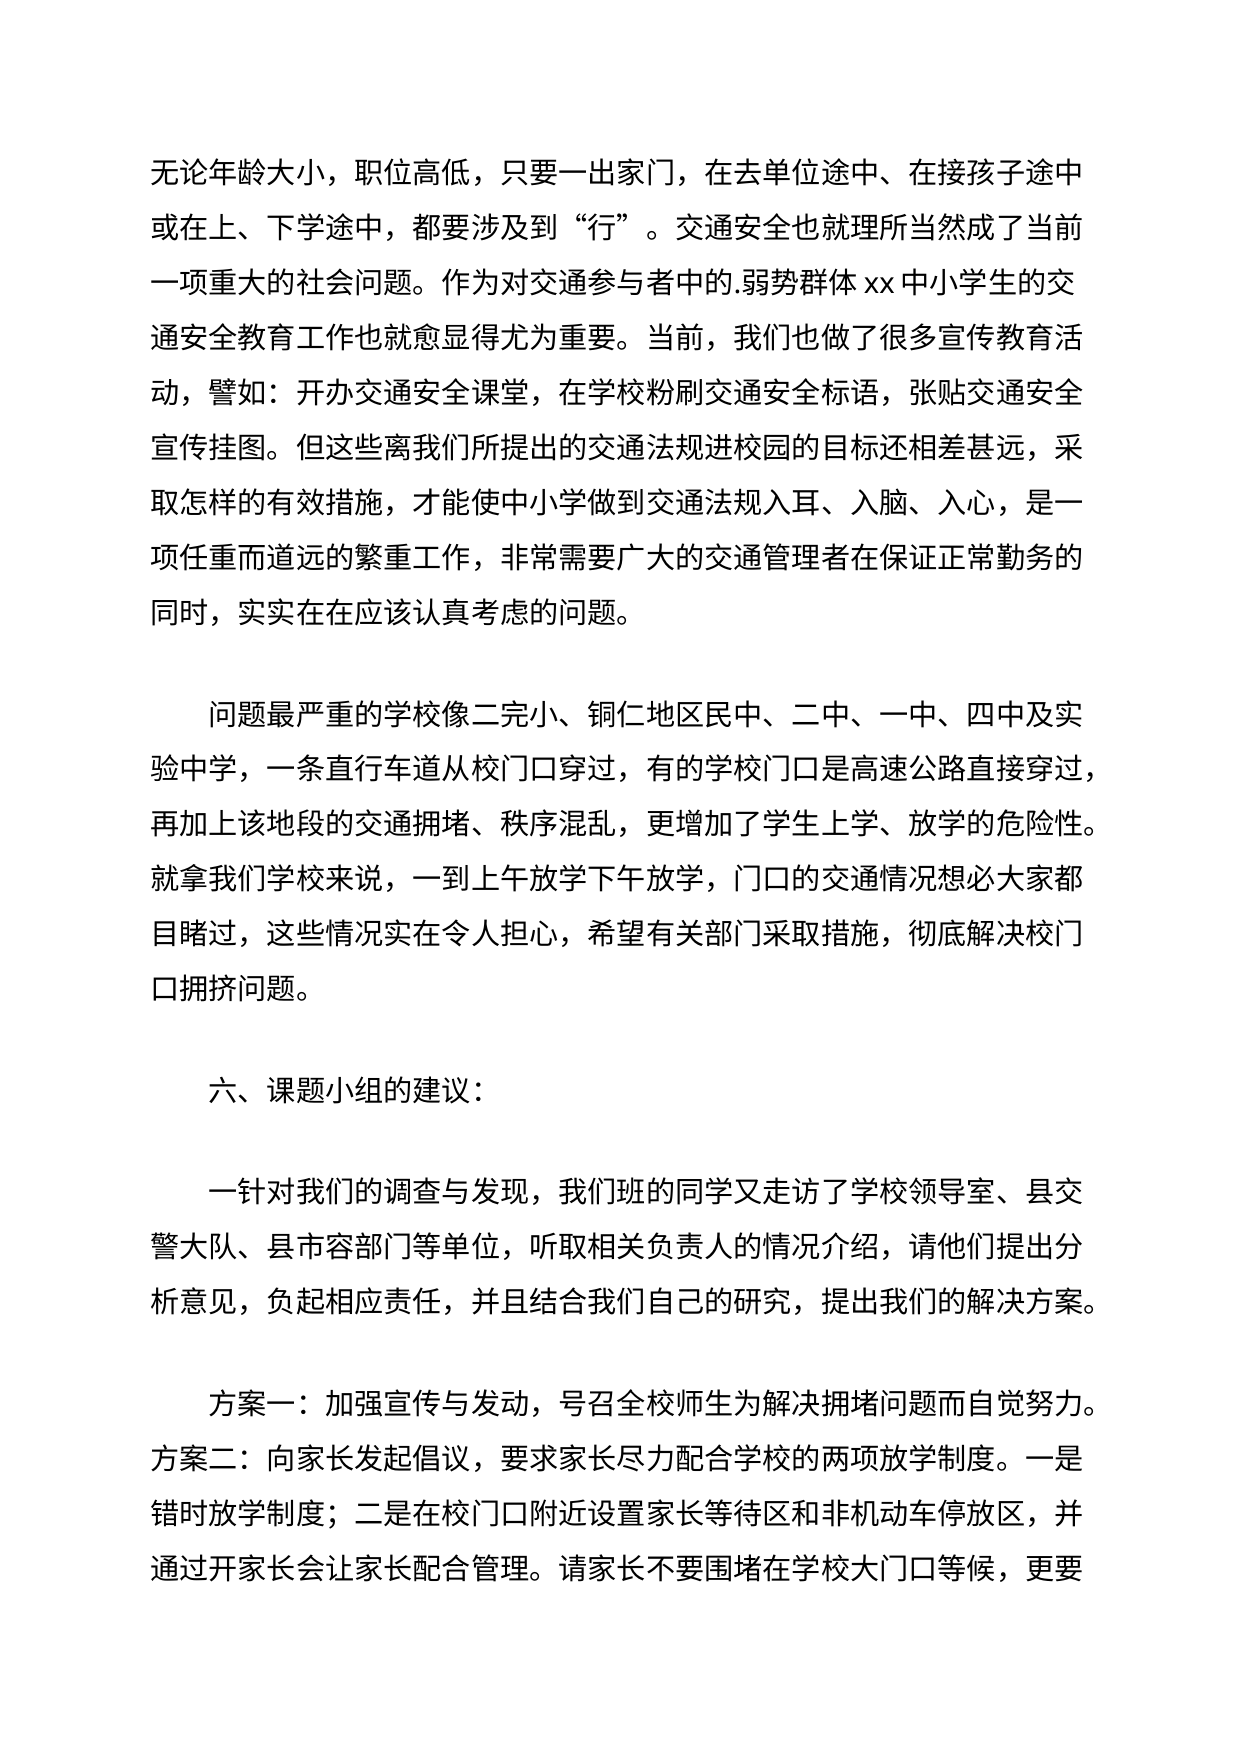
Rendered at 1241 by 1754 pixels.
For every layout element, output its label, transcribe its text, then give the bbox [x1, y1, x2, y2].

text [150, 150, 1090, 632]
text 一针对我们的调查与发现，我们班的同学又走访了学校领导室、县交警大队、县市容部门等单位，听取相关负责人的情况介绍，请他们提出分析意见，负起相应责任，并且结合我们自己的研究，提出我们的解决方案。 [150, 1169, 1090, 1321]
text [150, 1381, 1090, 1588]
text 六、课题小组的建议： [150, 1067, 1090, 1109]
text 问题最严重的学校像二完小、铜仁地区民中、二中、一中、四中及实验中学，一条直行车道从校门口穿过，有的学校门口是高速公路直接穿过，再加上该地段的交通拥堵、秩序混乱，更增加了学生上学、放学的危险性。就拿我们学校来说，一到上午放学下午放学，门口的交通情况想必大家都目睹过，这些情况实在令人担心，希望有关部门采取措施，彻底解决校门口拥挤问题。 [150, 691, 1090, 1008]
